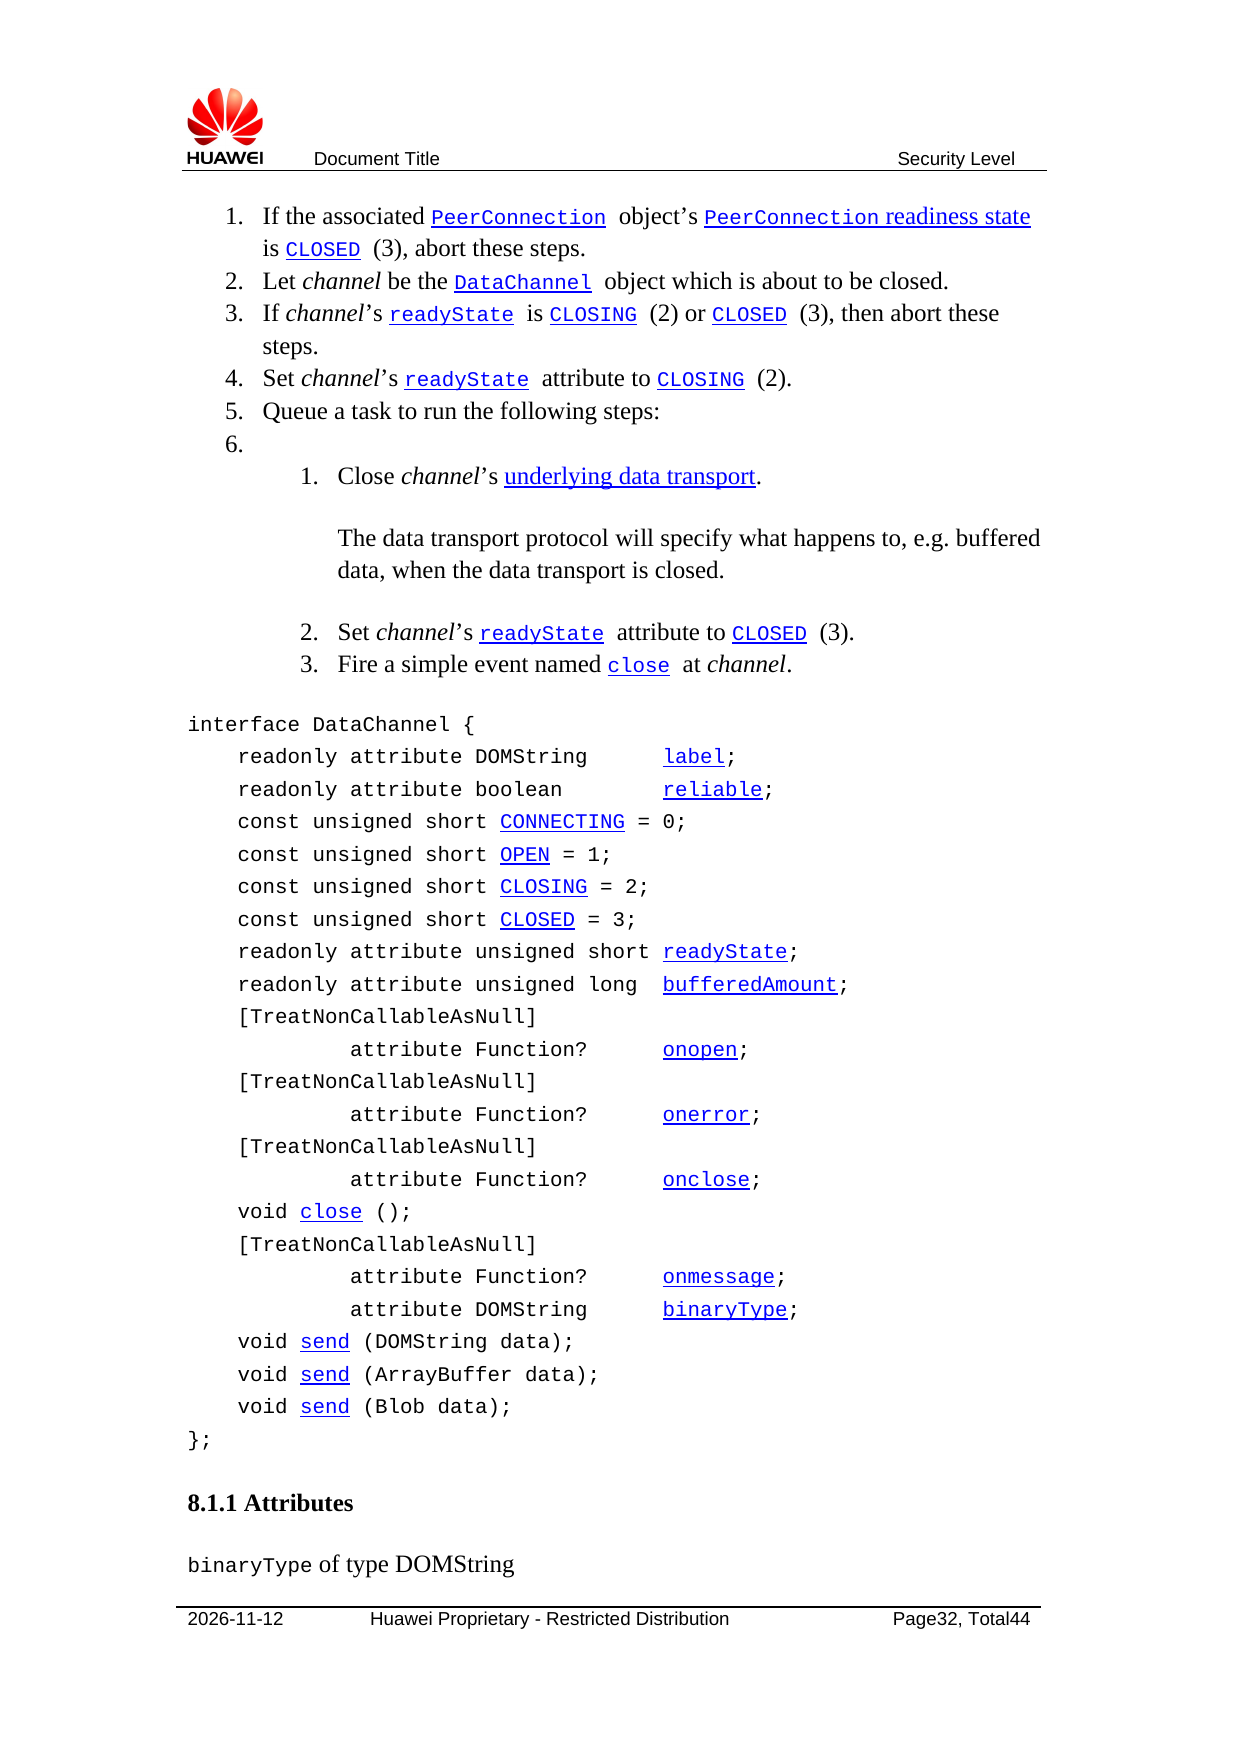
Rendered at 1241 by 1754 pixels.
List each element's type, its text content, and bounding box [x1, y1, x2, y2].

text const unsigned short CLOSING = 2; [187, 872, 1053, 904]
text 8.1.1 Attributes [187, 1486, 1053, 1519]
list Set channel’s readyState attribute to CLOSING (2). [225, 362, 1053, 394]
list Queue a task to run the following steps: [225, 394, 1053, 427]
text attribute Function? onopen; [187, 1034, 1053, 1067]
list Close channel’s underlying data transport. [300, 459, 1053, 492]
text readonly attribute DOMString label; [187, 742, 1053, 774]
list If the associated PeerConnection object’s PeerConnection readiness state is CLOSED (3), abort these steps. [225, 199, 1053, 264]
text readonly attribute unsigned long bufferedAmount; [187, 969, 1053, 1002]
text const unsigned short CLOSED = 3; [187, 904, 1053, 937]
text [TreatNonCallableAsNull] [187, 1229, 1053, 1262]
text void close (); [187, 1197, 1053, 1229]
text void send (DOMString data); [187, 1327, 1053, 1359]
text const unsigned short OPEN = 1; [187, 839, 1053, 872]
text The data transport protocol will specify what happens to, e.g. buffered data, when the data transport is closed. [337, 521, 1053, 586]
text readonly attribute unsigned short readyState; [187, 937, 1053, 969]
text readonly attribute boolean reliable; [187, 774, 1053, 807]
text [TreatNonCallableAsNull] [187, 1132, 1053, 1164]
picture [187, 88, 263, 164]
text void send (ArrayBuffer data); [187, 1359, 1053, 1392]
text binaryType of type DOMString [187, 1548, 1053, 1580]
text [TreatNonCallableAsNull] [187, 1002, 1053, 1034]
list Fire a simple event named close at channel. [300, 648, 1053, 680]
text }; [187, 1424, 1053, 1457]
text const unsigned short CONNECTING = 0; [187, 807, 1053, 839]
list If channel’s readyState is CLOSING (2) or CLOSED (3), then abort these steps. [225, 297, 1053, 362]
text attribute Function? onerror; [187, 1099, 1053, 1132]
text [TreatNonCallableAsNull] [187, 1067, 1053, 1099]
text void send (Blob data); [187, 1392, 1053, 1424]
list Let channel be the DataChannel object which is about to be closed. [225, 264, 1053, 297]
text attribute Function? onclose; [187, 1164, 1053, 1197]
text attribute DOMString binaryType; [187, 1294, 1053, 1327]
list Set channel’s readyState attribute to CLOSED (3). [300, 615, 1053, 648]
text attribute Function? onmessage; [187, 1262, 1053, 1294]
text interface DataChannel { [187, 709, 1053, 742]
